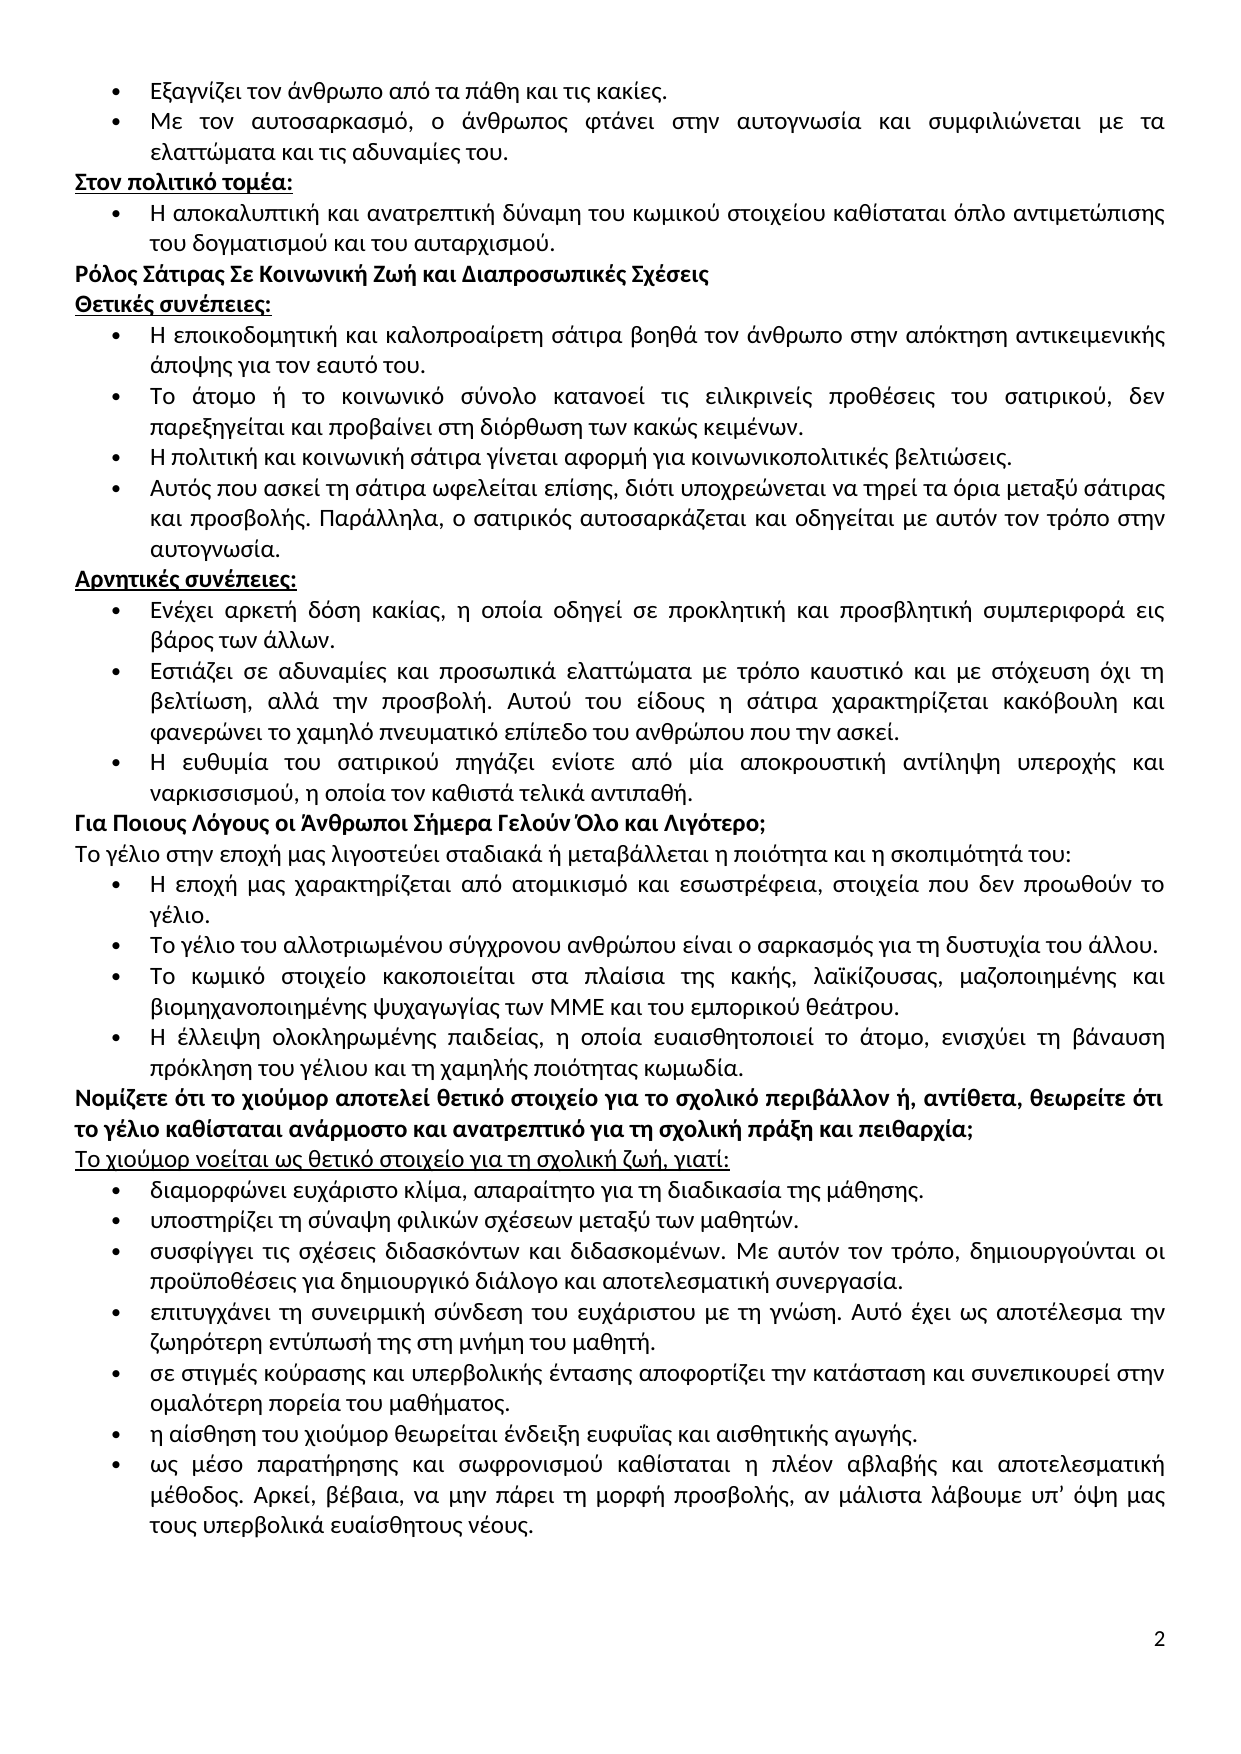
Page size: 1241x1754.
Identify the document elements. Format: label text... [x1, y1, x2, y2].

text Ρόλος Σάτιρας Σε Κοινωνική Ζωή και Διαπροσωπικές Σχέσεις [75, 258, 1165, 289]
list Αυτός που ασκεί τη σάτιρα ωφελείται επίσης, διότι υποχρεώνεται να τηρεί τα όρια μεταξύ σάτιρας και προσβολής. Παράλληλα, ο σατιρικός αυτοσαρκάζεται και οδηγείται με αυτόν τον τρόπο στην αυτογνωσία. [112, 472, 1165, 563]
text Στον πολιτικό τομέα: [75, 167, 1165, 197]
list Η εποικοδομητική και καλοπροαίρετη σάτιρα βοηθά τον άνθρωπο στην απόκτηση αντικειμενικής άποψης για τον εαυτό του. [112, 319, 1165, 380]
list Το κωμικό στοιχείο κακοποιείται στα πλαίσια της κακής, λαϊκίζουσας, μαζοποιημένης και βιομηχανοποιημένης ψυχαγωγίας των ΜΜΕ και του εμπορικού θεάτρου. [112, 960, 1165, 1021]
list Η πολιτική και κοινωνική σάτιρα γίνεται αφορμή για κοινωνικοπολιτικές βελτιώσεις. [112, 441, 1165, 472]
list Η έλλειψη ολοκληρωμένης παιδείας, η οποία ευαισθητοποιεί το άτομο, ενισχύει τη βάναυση πρόκληση του γέλιου και τη χαμηλής ποιότητας κωμωδία. [112, 1021, 1165, 1082]
list Εστιάζει σε αδυναμίες και προσωπικά ελαττώματα με τρόπο καυστικό και με στόχευση όχι τη βελτίωση, αλλά την προσβολή. Αυτού του είδους η σάτιρα χαρακτηρίζεται κακόβουλη και φανερώνει το χαμηλό πνευματικό επίπεδο του ανθρώπου που την ασκεί. [112, 655, 1165, 746]
text Θετικές συνέπειες: [75, 289, 1165, 319]
list Εξαγνίζει τον άνθρωπο από τα πάθη και τις κακίες. [112, 75, 1165, 106]
text Το γέλιο στην εποχή μας λιγοστεύει σταδιακά ή μεταβάλλεται η ποιότητα και η σκοπιμότητά του: [75, 838, 1165, 868]
list Η ευθυμία του σατιρικού πηγάζει ενίοτε από μία αποκρουστική αντίληψη υπεροχής και ναρκισσισμού, η οποία τον καθιστά τελικά αντιπαθή. [112, 746, 1165, 807]
list Η αποκαλυπτική και ανατρεπτική δύναμη του κωμικού στοιχείου καθίσταται όπλο αντιμετώπισης του δογματισμού και του αυταρχισμού. [112, 197, 1165, 258]
list Με τον αυτοσαρκασμό, ο άνθρωπος φτάνει στην αυτογνωσία και συμφιλιώνεται με τα ελαττώματα και τις αδυναμίες του. [112, 106, 1165, 167]
list Το άτομο ή το κοινωνικό σύνολο κατανοεί τις ειλικρινείς προθέσεις του σατιρικού, δεν παρεξηγείται και προβαίνει στη διόρθωση των κακώς κειμένων. [112, 380, 1165, 441]
text Το χιούμορ νοείται ως θετικό στοιχείο για τη σχολική ζωή, γιατί: [75, 1143, 1165, 1174]
list Η εποχή μας χαρακτηρίζεται από ατομικισμό και εσωστρέφεια, στοιχεία που δεν προωθούν το γέλιο. [112, 868, 1165, 929]
list διαμορφώνει ευχάριστο κλίμα, απαραίτητο για τη διαδικασία της μάθησης. [112, 1174, 1165, 1204]
list Το γέλιο του αλλοτριωμένου σύγχρονου ανθρώπου είναι ο σαρκασμός για τη δυστυχία του άλλου. [112, 929, 1165, 960]
list Ενέχει αρκετή δόση κακίας, η οποία οδηγεί σε προκλητική και προσβλητική συμπεριφορά εις βάρος των άλλων. [112, 594, 1165, 655]
list υποστηρίζει τη σύναψη φιλικών σχέσεων μεταξύ των μαθητών. [112, 1204, 1165, 1235]
text Νομίζετε ότι το χιούμορ αποτελεί θετικό στοιχείο για το σχολικό περιβάλλον ή, αντίθετα, θεωρείτε ότι το γέλιο καθίσταται ανάρμοστο και ανατρεπτικό για τη σχολική πράξη και πειθαρχία; [75, 1082, 1165, 1143]
list σε στιγμές κούρασης και υπερβολικής έντασης αποφορτίζει την κατάσταση και συνεπικουρεί στην ομαλότερη πορεία του μαθήματος. [112, 1357, 1165, 1418]
text Αρνητικές συνέπειες: [75, 563, 1165, 594]
list συσφίγγει τις σχέσεις διδασκόντων και διδασκομένων. Με αυτόν τον τρόπο, δημιουργούνται οι προϋποθέσεις για δημιουργικό διάλογο και αποτελεσματική συνεργασία. [112, 1235, 1165, 1296]
list επιτυγχάνει τη συνειρμική σύνδεση του ευχάριστου με τη γνώση. Αυτό έχει ως αποτέλεσμα την ζωηρότερη εντύπωσή της στη μνήμη του μαθητή. [112, 1296, 1165, 1357]
list ως μέσο παρατήρησης και σωφρονισμού καθίσταται η πλέον αβλαβής και αποτελεσματική μέθοδος. Αρκεί, βέβαια, να μην πάρει τη μορφή προσβολής, αν μάλιστα λάβουμε υπ’ όψη μας τους υπερβολικά ευαίσθητους νέους. [112, 1448, 1165, 1540]
list η αίσθηση του χιούμορ θεωρείται ένδειξη ευφυΐας και αισθητικής αγωγής. [112, 1418, 1165, 1448]
text Για Ποιους Λόγους οι Άνθρωποι Σήμερα Γελούν Όλο και Λιγότερο; [75, 807, 1165, 838]
